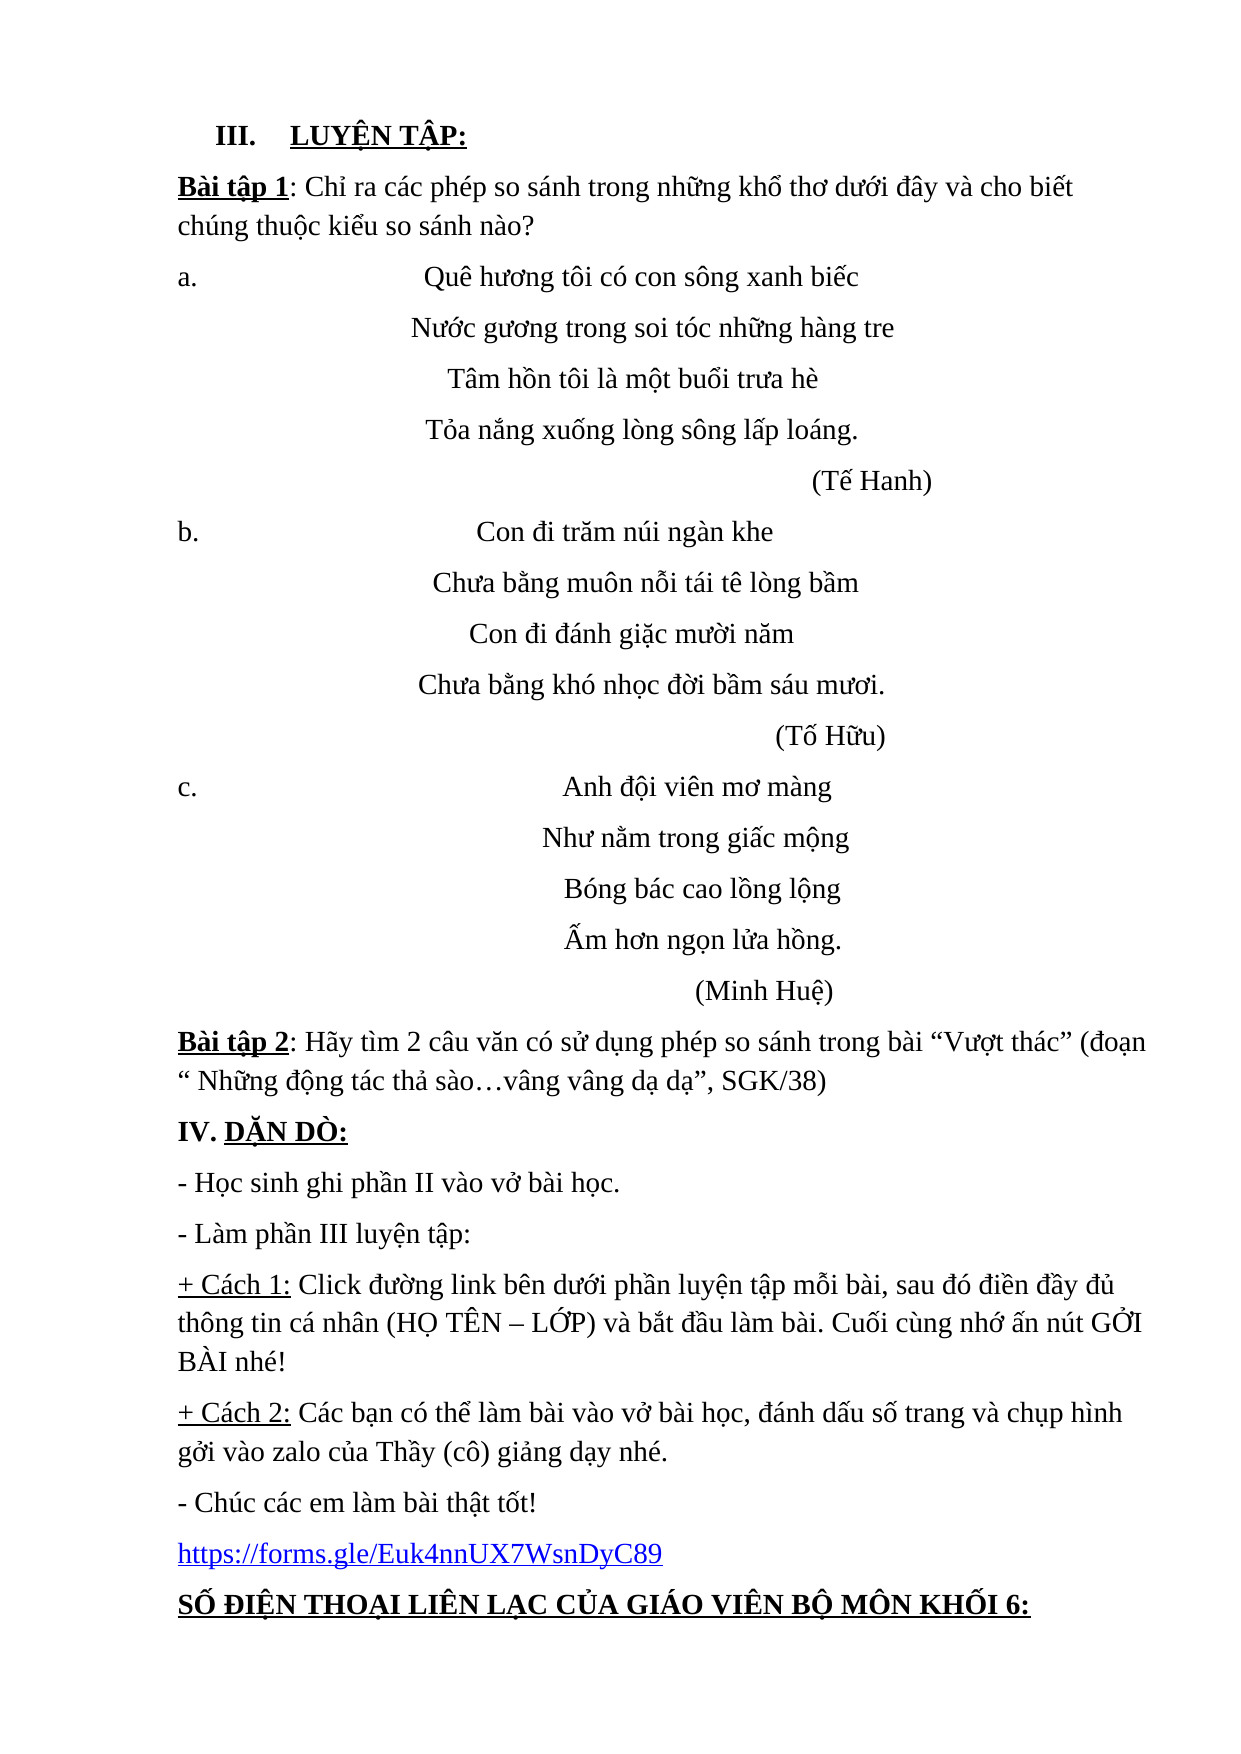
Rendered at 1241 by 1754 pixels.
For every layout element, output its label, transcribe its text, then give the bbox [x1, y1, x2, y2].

text - Học sinh ghi phần II vào vở bài học. [177, 1165, 1152, 1198]
text https://forms.gle/Euk4nnUX7WsnDyC89 [177, 1536, 1152, 1569]
text - Chúc các em làm bài thật tốt! [177, 1485, 1152, 1518]
text Chưa bằng khó nhọc đời bầm sáu mươi. [177, 667, 1152, 701]
text c. Anh đội viên mơ màng [177, 769, 1152, 803]
text (Minh Huệ) [177, 973, 1152, 1007]
text Nước gương trong soi tóc những hàng tre [177, 310, 1152, 343]
text SỐ ĐIỆN THOẠI LIÊN LẠC CỦA GIÁO VIÊN BỘ MÔN KHỐI 6: [177, 1587, 1152, 1620]
text Ấm hơn ngọn lửa hồng. [177, 922, 1152, 956]
text + Cách 1: Click đường link bên dưới phần luyện tập mỗi bài, sau đó điền đầy đủ thông tin cá nhân (HỌ TÊN – LỚP) và bắt đầu làm bài. Cuối cùng nhớ ấn nút GỞI BÀI nhé! [177, 1267, 1152, 1378]
text Chưa bằng muôn nỗi tái tê lòng bầm [177, 565, 1152, 598]
text (Tố Hữu) [177, 718, 1152, 752]
text a. Quê hương tôi có con sông xanh biếc [177, 259, 1152, 292]
text + Cách 2: Các bạn có thể làm bài vào vở bài học, đánh dấu số trang và chụp hình gởi vào zalo của Thầy (cô) giảng dạy nhé. [177, 1395, 1152, 1467]
text Bài tập 2: Hãy tìm 2 câu văn có sử dụng phép so sánh trong bài “Vượt thác” (đoạn “ Những động tác thả sào…vâng vâng dạ dạ”, SGK/38) [177, 1024, 1152, 1096]
text Tỏa nắng xuống lòng sông lấp loáng. [177, 412, 1152, 445]
text Tâm hồn tôi là một buổi trưa hè [177, 361, 1152, 394]
text - Làm phần III luyện tập: [177, 1216, 1152, 1249]
text Con đi đánh giặc mười năm [177, 616, 1152, 649]
text Như nằm trong giấc mộng [177, 820, 1152, 854]
text (Tế Hanh) [177, 463, 1152, 496]
text Bài tập 1: Chỉ ra các phép so sánh trong những khổ thơ dưới đây và cho biết chúng thuộc kiểu so sánh nào? [177, 169, 1152, 241]
list LUYỆN TẬP: [215, 118, 1152, 152]
text b. Con đi trăm núi ngàn khe [177, 514, 1152, 547]
text IV. DẶN DÒ: [177, 1114, 1152, 1147]
text Bóng bác cao lồng lộng [177, 871, 1152, 905]
